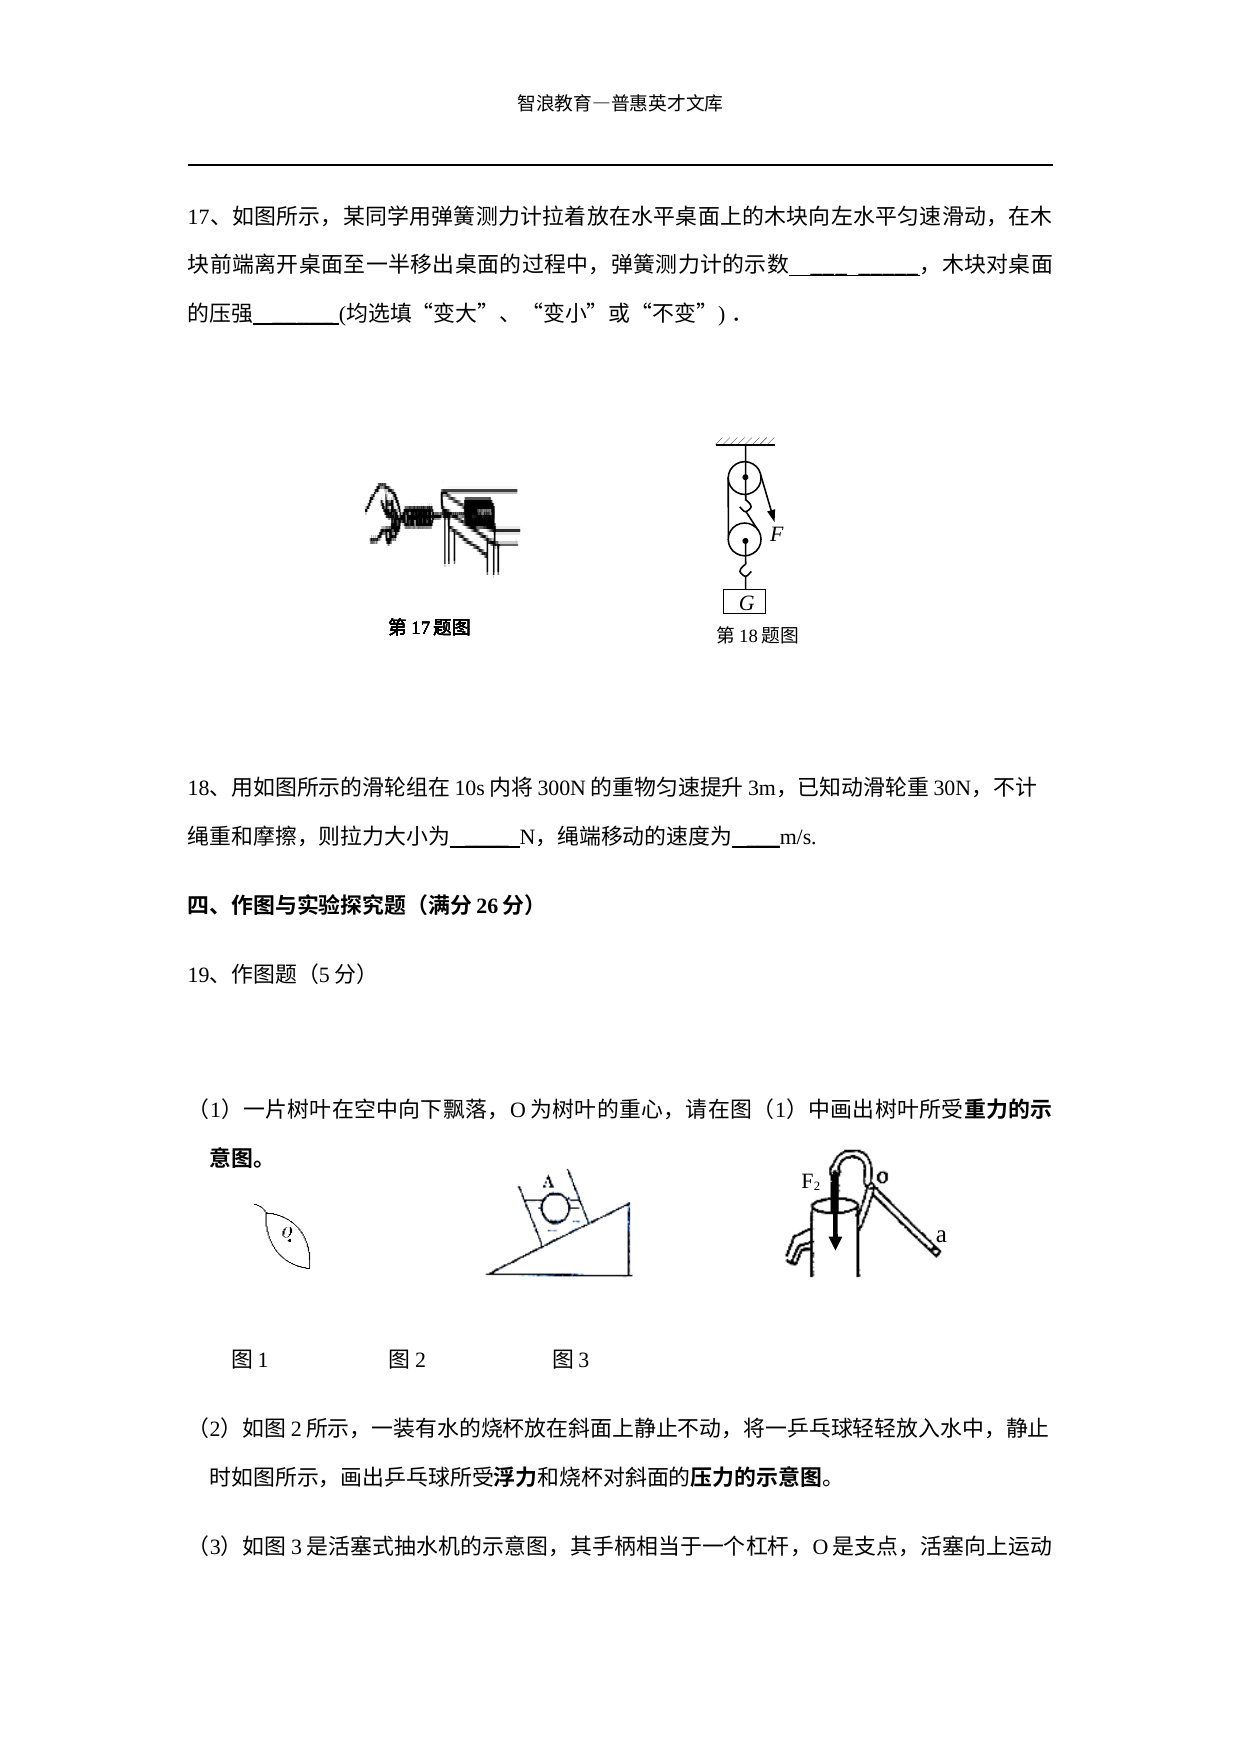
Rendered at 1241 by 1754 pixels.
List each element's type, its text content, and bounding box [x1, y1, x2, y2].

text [187, 1529, 1053, 1561]
text 19、作图题（5分） [187, 957, 1053, 989]
picture [768, 1141, 959, 1290]
picture [220, 1185, 344, 1279]
text （1）一片树叶在空中向下飘落，O为树叶的重心，请在图（1）中画出树叶所受重力的示意图。 [187, 1092, 1053, 1173]
picture [354, 440, 526, 596]
text 图1 图2 图3 [187, 1342, 1053, 1374]
text （2）如图2所示，一装有水的烧杯放在斜面上静止不动，将一乒乓球轻轻放入水中，静止时如图所示，画出乒乓球所受浮力和烧杯对斜面的压力的示意图。 [187, 1411, 1053, 1492]
text 17、如图所示，某同学用弹簧测力计拉着放在水平桌面上的木块向左水平匀速滑动，在木块前端离开桌面至一半移出桌面的过程中，弹簧测力计的示数 ___ _____，木块对桌面的压强 _____ (均选填“变大”、“变小”或“不变”) ． [187, 198, 1053, 328]
text 四、作图与实验探究题（满分26分） [187, 888, 1053, 920]
text 18、用如图所示的滑轮组在10s内将300N的重物匀速提升3m，已知动滑轮重30N，不计绳重和摩擦，则拉力大小为 ____ N，绳端移动的速度为 ___m/s. [187, 770, 1053, 851]
